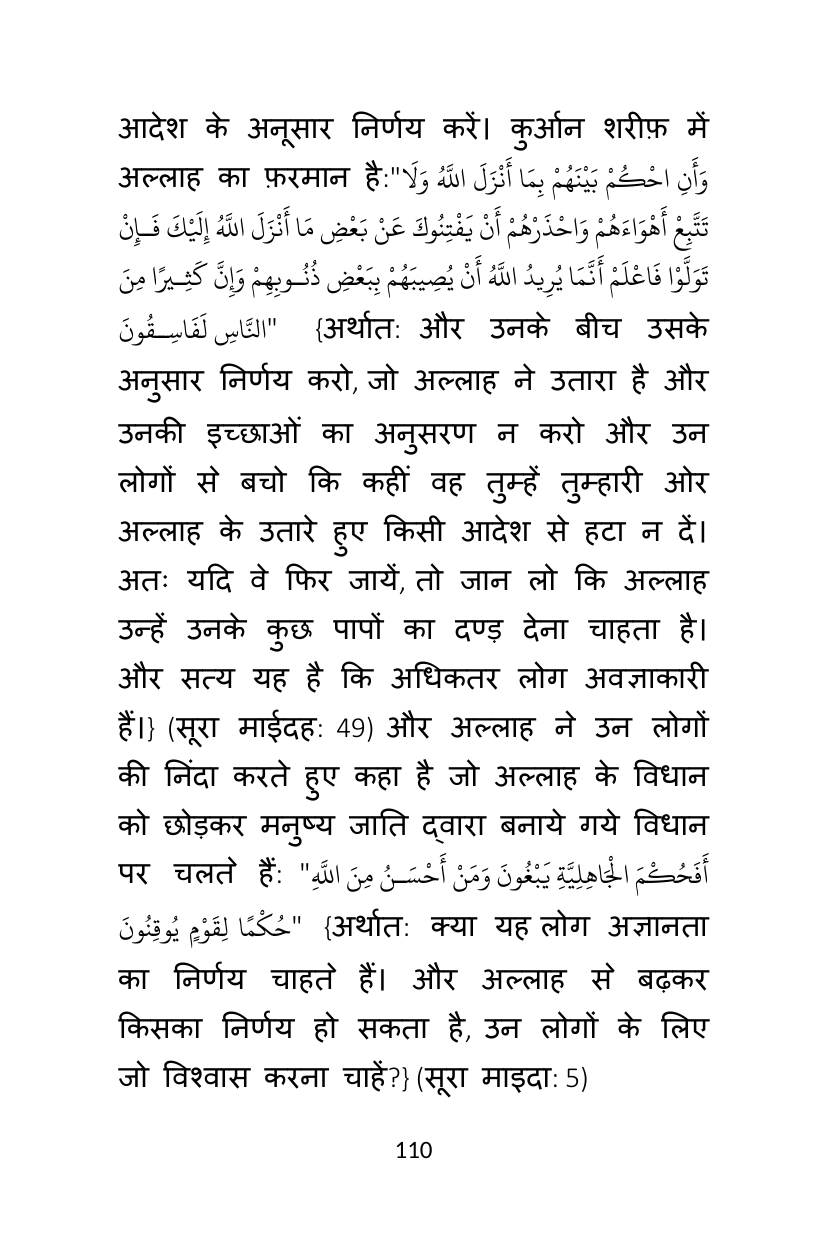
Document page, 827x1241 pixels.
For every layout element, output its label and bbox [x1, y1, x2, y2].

text [118, 102, 709, 1100]
